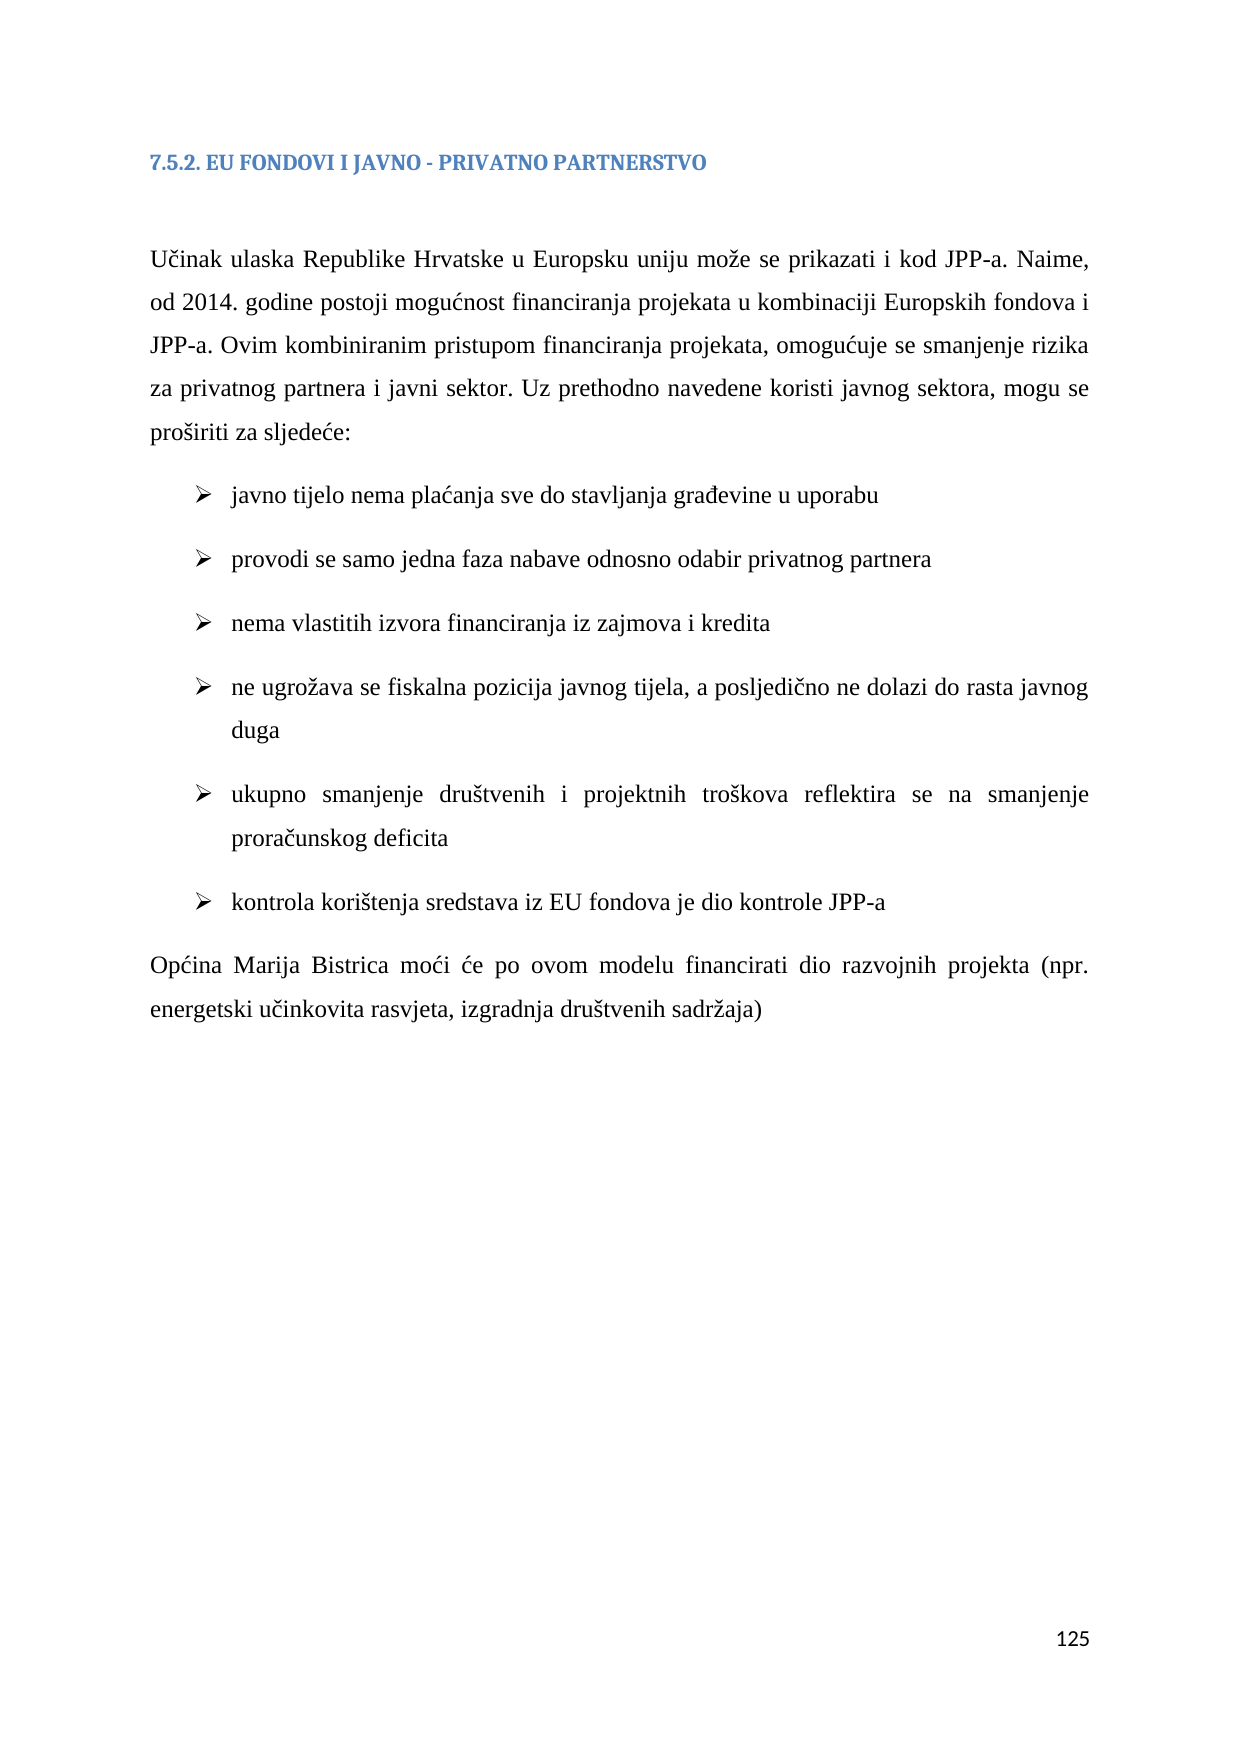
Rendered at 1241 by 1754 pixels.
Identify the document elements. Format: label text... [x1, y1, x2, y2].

list ne ugrožava se fiskalna pozicija javnog tijela, a posljedično ne dolazi do rasta javnog duga [194, 672, 1090, 744]
list nema vlastitih izvora financiranja iz zajmova i kredita [194, 608, 1090, 637]
list provodi se samo jedna faza nabave odnosno odabir privatnog partnera [194, 544, 1090, 573]
list ukupno smanjenje društvenih i projektnih troškova reflektira se na smanjenje proračunskog deficita [194, 779, 1090, 851]
list javno tijelo nema plaćanja sve do stavljanja građevine u uporabu [194, 481, 1090, 509]
text Općina Marija Bistrica moći će po ovom modelu financirati dio razvojnih projekta (npr. energetski učinkovita rasvjeta, izgradnja društvenih sadržaja) [150, 951, 1090, 1022]
subtitle 7.5.2. EU FONDOVI I JAVNO - PRIVATNO PARTNERSTVO [150, 150, 1090, 176]
text Učinak ulaska Republike Hrvatske u Europsku uniju može se prikazati i kod JPP-a. Naime, od 2014. godine postoji mogućnost financiranja projekata u kombinaciji Europskih fondova i JPP-a. Ovim kombiniranim pristupom financiranja projekata, omogućuje se smanjenje rizika za privatnog partnera i javni sektor. Uz prethodno navedene koristi javnog sektora, mogu se proširiti za sljedeće: [150, 244, 1090, 445]
list kontrola korištenja sredstava iz EU fondova je dio kontrole JPP-a [194, 887, 1090, 915]
